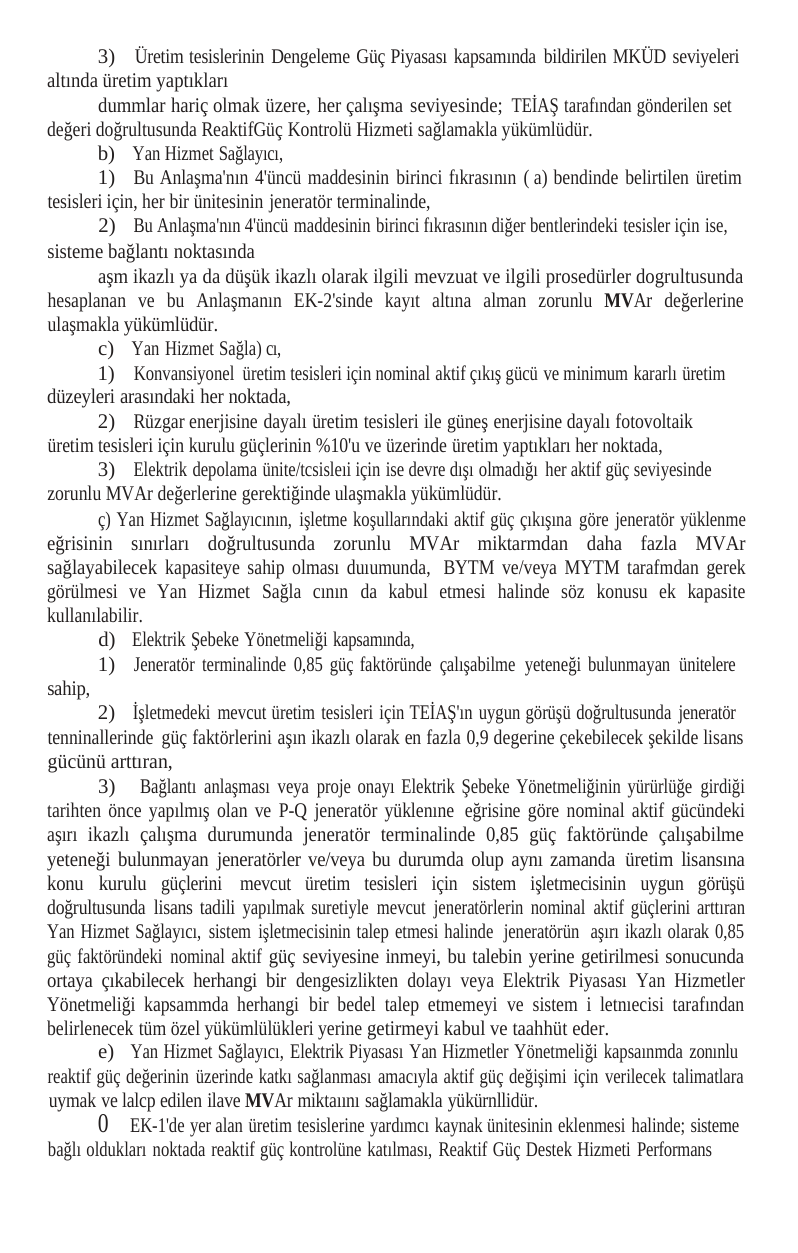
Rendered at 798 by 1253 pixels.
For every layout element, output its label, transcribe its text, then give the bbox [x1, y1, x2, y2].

list Yan Hizmet Sağla) cı, [98, 337, 769, 360]
list Elektrik depolama ünite/tcsisleıi için ise devre dışı olmadığı her aktif güç seviyesinde zorunlu MVAr değerlerine gerektiğinde ulaşmakla yükümlüdür. [47, 457, 719, 505]
list Elektrik Şebeke Yönetmeliği kapsamında, [98, 627, 769, 651]
text dummlar hariç olmak üzere, her çalışma seviyesinde; TEİAŞ tarafından gönderilen set değeri doğrultusunda ReaktifGüç Kontrolü Hizmeti sağlamakla yükümlüdür. [47, 92, 742, 141]
text 0 EK-1'de yer alan üretim tesislerine yardımcı kaynak ünitesinin eklenmesi halinde; sisteme [98, 1112, 769, 1137]
list Bu Anlaşma'nın 4'üncü maddesinin birinci fıkrasının diğer bentlerindeki tesisler için ise, sisteme bağlantı noktasında [47, 213, 745, 263]
list Rüzgar enerjisine dayalı üretim tesisleri ile güneş enerjisine dayalı fotovoltaik üretim tesisleri için kurulu güçlerinin %10'u ve üzerinde üretim yaptıkları her noktada, [47, 408, 744, 457]
text reaktif güç değerinin üzerinde katkı sağlanması amacıyla aktif güç değişimi için verilecek talimatlara uymak ve lalcp edilen ilave MVAr miktaıını sağlamakla yükürnllidür. [47, 1064, 744, 1112]
list Yan Hizmet Sağlayıcı, [98, 141, 769, 165]
text bağlı oldukları noktada reaktif güç kontrolüne katılması, Reaktif Güç Destek Hizmeti Performans [48, 1137, 769, 1161]
list İşletmedeki mevcut üretim tesisleri için TEİAŞ'ın uygun görüşü doğrultusunda jeneratör [98, 700, 769, 724]
list Jeneratör terminalinde 0,85 güç faktöründe çalışabilme yeteneği bulunmayan ünitelere [98, 651, 769, 676]
text sahip, [47, 676, 769, 700]
list Bu Anlaşma'nın 4'üncü maddesinin birinci fıkrasının ( a) bendinde belirtilen üretim tesisleri için, her bir ünitesinin jeneratör terminalinde, [47, 165, 744, 213]
text aşm ikazlı ya da düşük ikazlı olarak ilgili mevzuat ve ilgili prosedürler dogrultusunda hesaplanan ve bu Anlaşmanın EK-2'sinde kayıt altına alman zorunlu MVAr değerlerine ulaşmakla yükümlüdür. [47, 264, 744, 336]
text ç) Yan Hizmet Sağlayıcının, işletme koşullarındaki aktif güç çıkışına göre jeneratör yüklenme eğrisinin sınırları doğrultusunda zorunlu MVAr miktarmdan daha fazla MVAr sağlayabilecek kapasiteye sahip olması duıumunda, BYTM ve/veya MYTM tarafmdan gerek görülmesi ve Yan Hizmet Sağla cının da kabul etmesi halinde söz konusu ek kapasite kullanılabilir. [47, 507, 746, 627]
list Yan Hizmet Sağlayıcı, Elektrik Piyasası Yan Hizmetler Yönetmeliği kapsaınmda zonınlu [98, 1041, 769, 1063]
list Bağlantı anlaşması veya proje onayı Elektrik Şebeke Yönetmeliğinin yürürlüğe girdiği tarihten önce yapılmış olan ve P-Q jeneratör yüklenıne eğrisine göre nominal aktif gücündeki aşırı ikazlı çalışma durumunda jeneratör terminalinde 0,85 güç faktöründe çalışabilme yeteneği bulunmayan jeneratörler ve/veya bu durumda olup aynı zamanda üretim lisansına konu kurulu güçlerini mevcut üretim tesisleri için sistem işletmecisinin uygun görüşü doğrultusunda lisans tadili yapılmak suretiyle mevcut jeneratörlerin nominal aktif güçlerini arttıran Yan Hizmet Sağlayıcı, sistem işletmecisinin talep etmesi halinde jeneratörün aşırı ikazlı olarak 0,85 güç faktöründeki nominal aktif güç seviyesine inmeyi, bu talebin yerine getirilmesi sonucunda ortaya çıkabilecek herhangi bir dengesizlikten dolayı veya Elektrik Piyasası Yan Hizmetler Yönetmeliği kapsammda herhangi bir bedel talep etmemeyi ve sistem i letnıecisi tarafından belirlenecek tüm özel yükümlülükleri yerine getirmeyi kabul ve taahhüt eder. [47, 774, 745, 1040]
text tenninallerinde güç faktörlerini aşın ikazlı olarak en fazla 0,9 degerine çekebilecek şekilde lisans gücünü arttıran, [47, 725, 744, 773]
list Üretim tesislerinin Dengeleme Güç Piyasası kapsamında bildirilen MKÜD seviyeleri altında üretim yaptıkları [47, 44, 743, 92]
list Konvansiyonel üretim tesisleri için nominal aktif çıkış gücü ve minimum kararlı üretim düzeyleri arasındaki her noktada, [47, 360, 744, 408]
